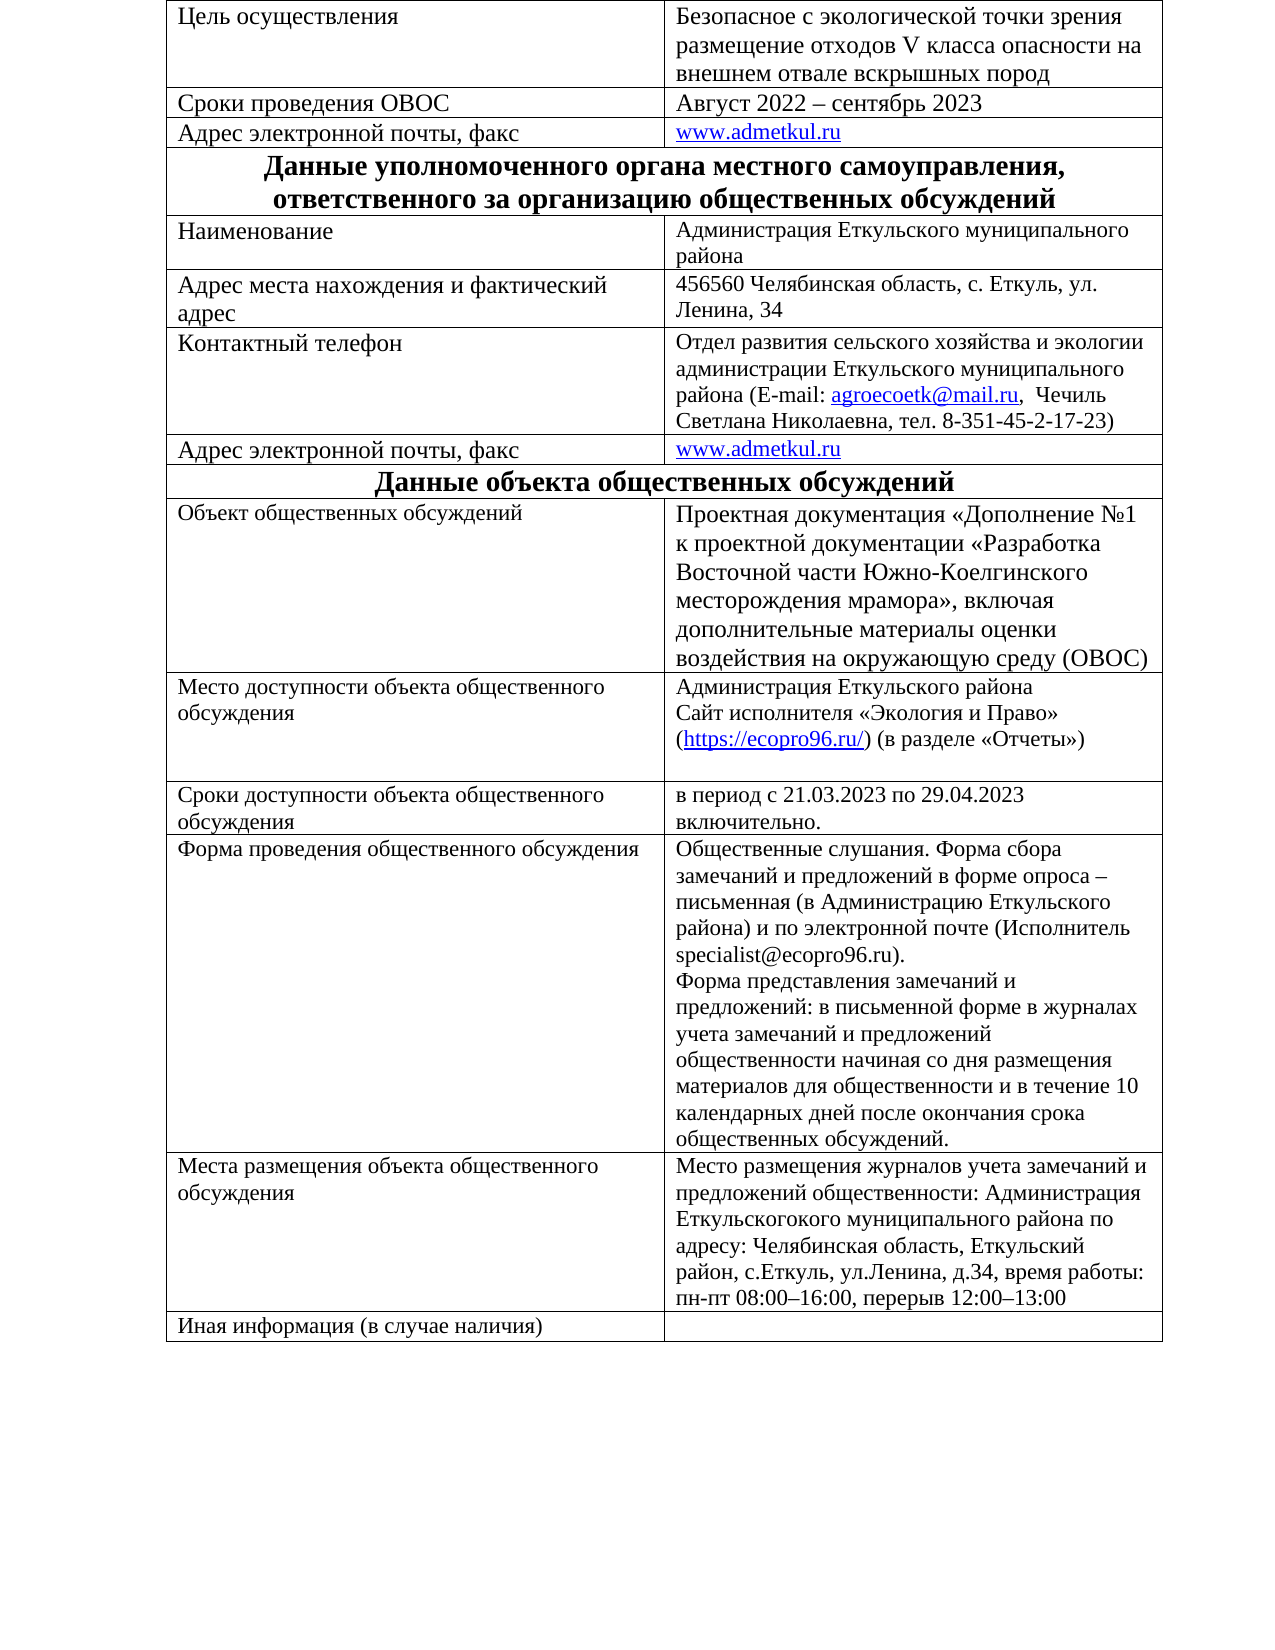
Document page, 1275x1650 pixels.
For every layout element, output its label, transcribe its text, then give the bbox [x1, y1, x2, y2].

table_cell Безопасное с экологической точки зрения размещение отходов V класса опасности на внешнем отвале вскрышных пород [665, 1, 1162, 87]
table_cell Объект общественных обсуждений [167, 499, 664, 672]
table_cell Администрация Еткульского района Сайт исполнителя «Экология и Право» (https://ecopro96.ru/) (в разделе «Отчеты») [665, 673, 1162, 781]
table_cell Данные объекта общественных обсуждений [167, 465, 1162, 498]
table_cell [665, 1312, 1162, 1341]
table_cell Сроки проведения ОВОС [167, 88, 664, 117]
table_cell Адрес электронной почты, факс [167, 435, 664, 463]
table_cell Общественные слушания. Форма сбора замечаний и предложений в форме опроса – письменная (в Администрацию Еткульского района) и по электронной почте (Исполнитель specialist@ecopro96.ru). Форма представления замечаний и предложений: в письменной форме в журналах учета замечаний и предложений общественности начиная со дня размещения материалов для общественности и в течение 10 календарных дней после окончания срока общественных обсуждений. [665, 835, 1162, 1152]
table_cell Место размещения журналов учета замечаний и предложений общественности: Администрация Еткульскогокого муниципального района по адресу: Челябинская область, Еткульский район, с.Еткуль, ул.Ленина, д.34, время работы: пн-пт 08:00–16:00, перерыв 12:00–13:00 [665, 1153, 1162, 1311]
table_cell Проектная документация «Дополнение №1 к проектной документации «Разработка Восточной части Южно-Коелгинского месторождения мрамора», включая дополнительные материалы оценки воздействия на окружающую среду (ОВОС) [665, 499, 1162, 672]
table_cell Контактный телефон [167, 328, 664, 434]
table_cell в период с 21.03.2023 по 29.04.2023 включительно. [665, 782, 1162, 834]
table_cell Цель осуществления [167, 1, 664, 87]
table_cell Наименование [167, 216, 664, 269]
table_cell Места размещения объекта общественного обсуждения [167, 1153, 664, 1311]
table_cell Август 2022 – сентябрь 2023 [665, 88, 1162, 117]
table_cell Отдел развития сельского хозяйства и экологии администрации Еткульского муниципального района (E-mail: agroecoetk@mail.ru, Чечиль Светлана Николаевна, тел. 8-351-45-2-17-23) [665, 328, 1162, 434]
table_cell 456560 Челябинская область, с. Еткуль, ул. Ленина, 34 [665, 270, 1162, 327]
table_cell Адрес электронной почты, факс [167, 118, 664, 147]
table_cell Данные уполномоченного органа местного самоуправления, ответственного за организацию общественных обсуждений [167, 148, 1162, 215]
table_cell Сроки доступности объекта общественного обсуждения [167, 782, 664, 834]
table_cell Иная информация (в случае наличия) [167, 1312, 664, 1341]
table_cell Форма проведения общественного обсуждения [167, 835, 664, 1152]
table_cell Место доступности объекта общественного обсуждения [167, 673, 664, 781]
table_cell Администрация Еткульского муниципального района [665, 216, 1162, 269]
table_cell Адрес места нахождения и фактический адрес [167, 270, 664, 327]
table_cell www.admetkul.ru [665, 435, 1162, 463]
table_cell www.admetkul.ru [665, 118, 1162, 147]
